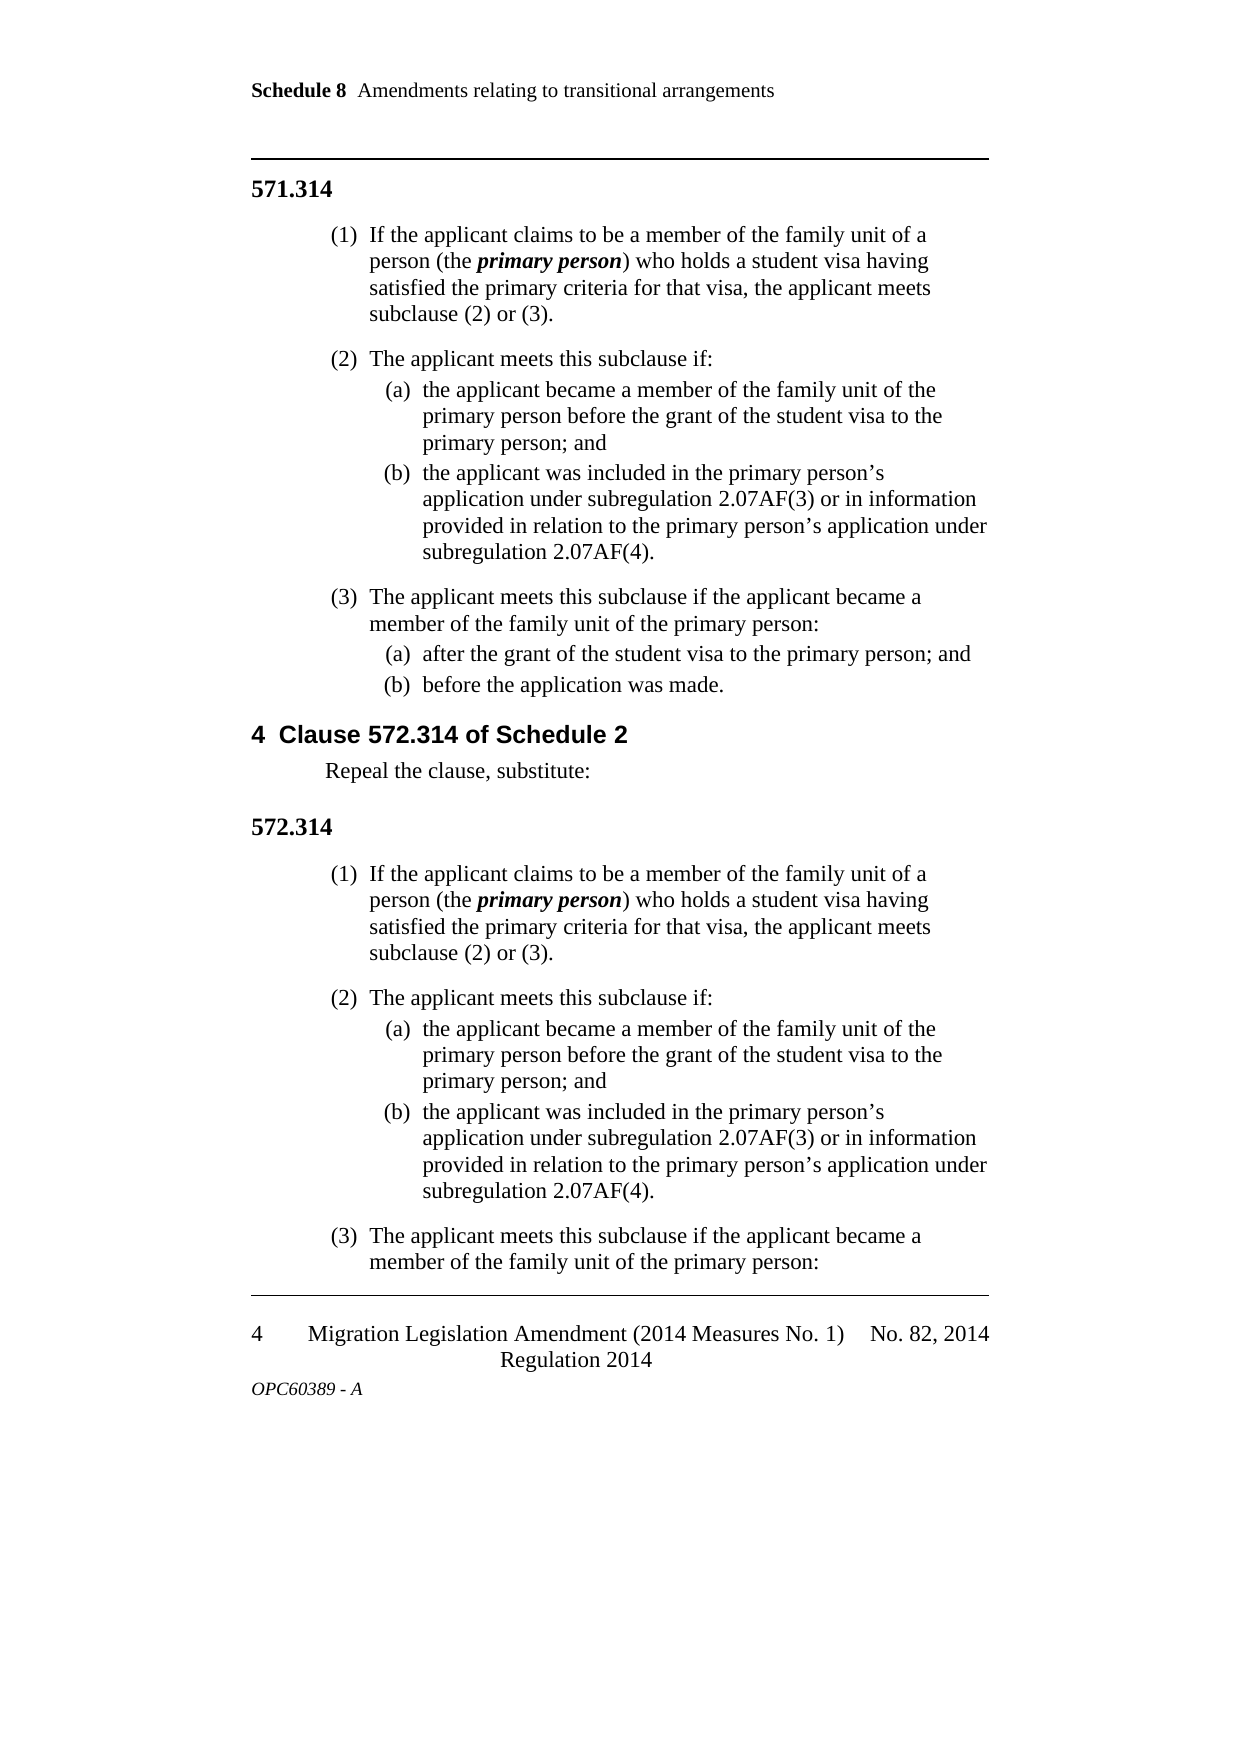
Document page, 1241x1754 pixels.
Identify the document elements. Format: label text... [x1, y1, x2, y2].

text (b) before the application was made. [251, 671, 989, 697]
text (b) the applicant was included in the primary person’s application under subregulation 2.07AF(3) or in information provided in relation to the primary person’s application under subregulation 2.07AF(4). [251, 459, 989, 564]
text (b) the applicant was included in the primary person’s application under subregulation 2.07AF(3) or in information provided in relation to the primary person’s application under subregulation 2.07AF(4). [251, 1098, 989, 1203]
text 4 Clause 572.314 of Schedule 2 [251, 720, 989, 749]
text (1) If the applicant claims to be a member of the family unit of a person (the primary person) who holds a student visa having satisfied the primary criteria for that visa, the applicant meets subclause (2) or (3). [251, 221, 989, 327]
text (2) The applicant meets this subclause if: [251, 345, 989, 372]
text (a) the applicant became a member of the family unit of the primary person before the grant of the student visa to the primary person; and [251, 1015, 989, 1094]
text 571.314 [251, 174, 989, 202]
text 572.314 [251, 812, 989, 841]
text (3) The applicant meets this subclause if the applicant became a member of the family unit of the primary person: [251, 583, 989, 636]
text Repeal the clause, substitute: [325, 757, 989, 783]
text (3) The applicant meets this subclause if the applicant became a member of the family unit of the primary person: [251, 1222, 989, 1275]
text (2) The applicant meets this subclause if: [251, 984, 989, 1011]
text (a) after the grant of the student visa to the primary person; and [251, 640, 989, 666]
text (1) If the applicant claims to be a member of the family unit of a person (the primary person) who holds a student visa having satisfied the primary criteria for that visa, the applicant meets subclause (2) or (3). [251, 860, 989, 965]
text (a) the applicant became a member of the family unit of the primary person before the grant of the student visa to the primary person; and [251, 376, 989, 455]
